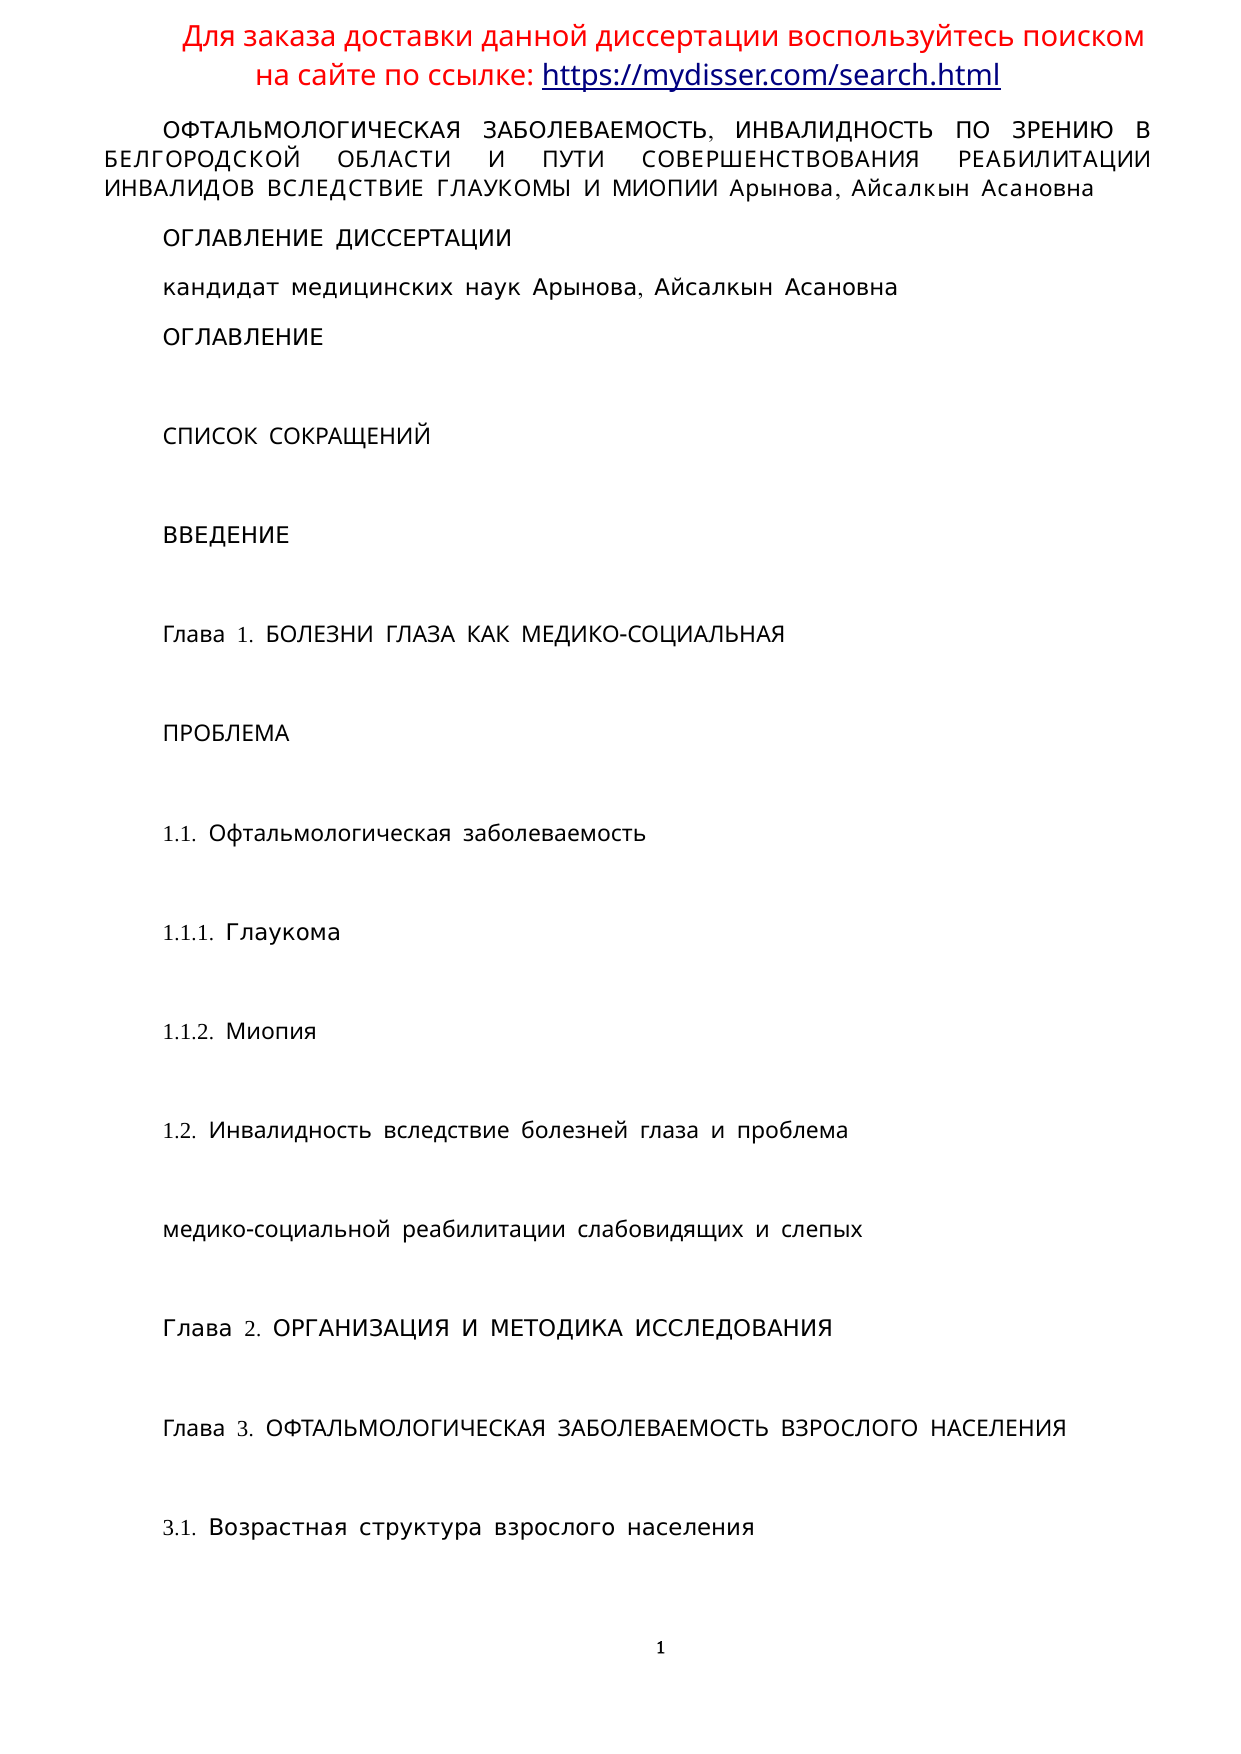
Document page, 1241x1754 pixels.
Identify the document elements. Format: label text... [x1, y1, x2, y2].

text 3.1. Возрастная структура взрослого населения [103, 1511, 1152, 1540]
text СПИСОК СОКРАЩЕНИЙ [103, 420, 1152, 449]
text 1.1. Офтальмологическая заболеваемость [103, 817, 1152, 846]
text ВВЕДЕНИЕ [103, 519, 1152, 548]
text ПРОБЛЕМА [103, 718, 1152, 747]
text Глава 3. ОФТАЛЬМОЛОГИЧЕСКАЯ ЗАБОЛЕВАЕМОСТЬ ВЗРОСЛОГО НАСЕЛЕНИЯ [103, 1412, 1152, 1441]
text ОГЛАВЛЕНИЕ ДИССЕРТАЦИИ [103, 222, 1152, 251]
text Глава 1. БОЛЕЗНИ ГЛАЗА КАК МЕДИКО-СОЦИАЛЬНАЯ [103, 619, 1152, 647]
text ОФТАЛЬМОЛОГИЧЕСКАЯ ЗАБОЛЕВАЕМОСТЬ, ИНВАЛИДНОСТЬ ПО ЗРЕНИЮ В БЕЛГОРОДСКОЙ ОБЛАСТИ И ПУТИ СОВЕРШЕНСТВОВАНИЯ РЕАБИЛИТАЦИИ ИНВАЛИДОВ ВСЛЕДСТВИЕ ГЛАУКОМЫ И МИОПИИ Арынова, Айсалкын Асановна [103, 115, 1152, 201]
text 1.1.1. Глаукома [103, 916, 1152, 945]
text 1.2. Инвалидность вследствие болезней глаза и проблема [103, 1114, 1152, 1143]
text 1.1.2. Миопия [103, 1015, 1152, 1044]
text кандидат медицинских наук Арынова, Айсалкын Асановна [103, 272, 1152, 300]
text ОГЛАВЛЕНИЕ [103, 321, 1152, 350]
text Глава 2. ОРГАНИЗАЦИЯ И МЕТОДИКА ИССЛЕДОВАНИЯ [103, 1313, 1152, 1342]
text медико-социальной реабилитации слабовидящих и слепых [103, 1214, 1152, 1242]
